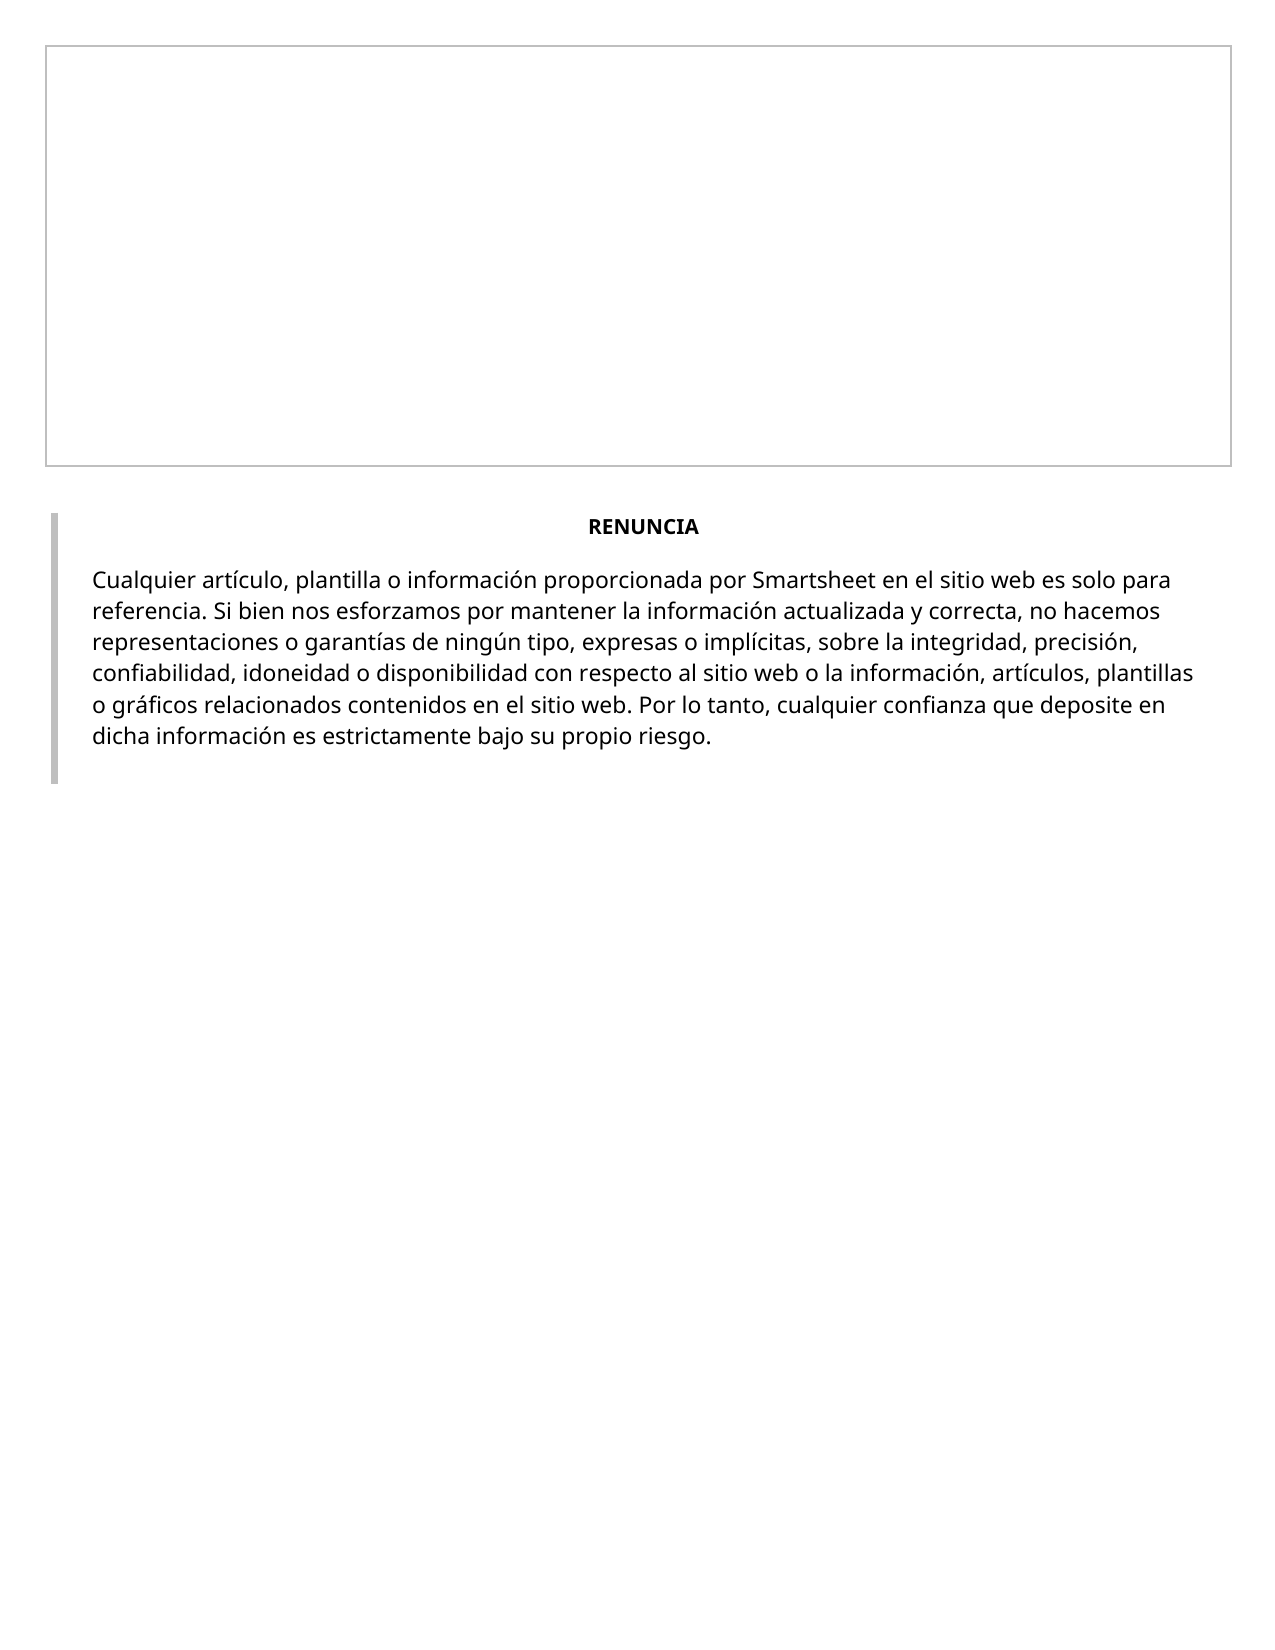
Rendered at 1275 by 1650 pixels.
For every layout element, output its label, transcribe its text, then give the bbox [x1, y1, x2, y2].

table_header RENUNCIA Cualquier artículo, plantilla o información proporcionada por Smartsheet en el sitio web es solo para referencia. Si bien nos esforzamos por mantener la información actualizada y correcta, no hacemos representaciones o garantías de ningún tipo, expresas o implícitas, sobre la integridad, precisión, confiabilidad, idoneidad o disponibilidad con respecto al sitio web o la información, artículos, plantillas o gráficos relacionados contenidos en el sitio web. Por lo tanto, cualquier confianza que deposite en dicha información es estrictamente bajo su propio riesgo. [58, 513, 1207, 784]
table_cell [47, 47, 1230, 465]
